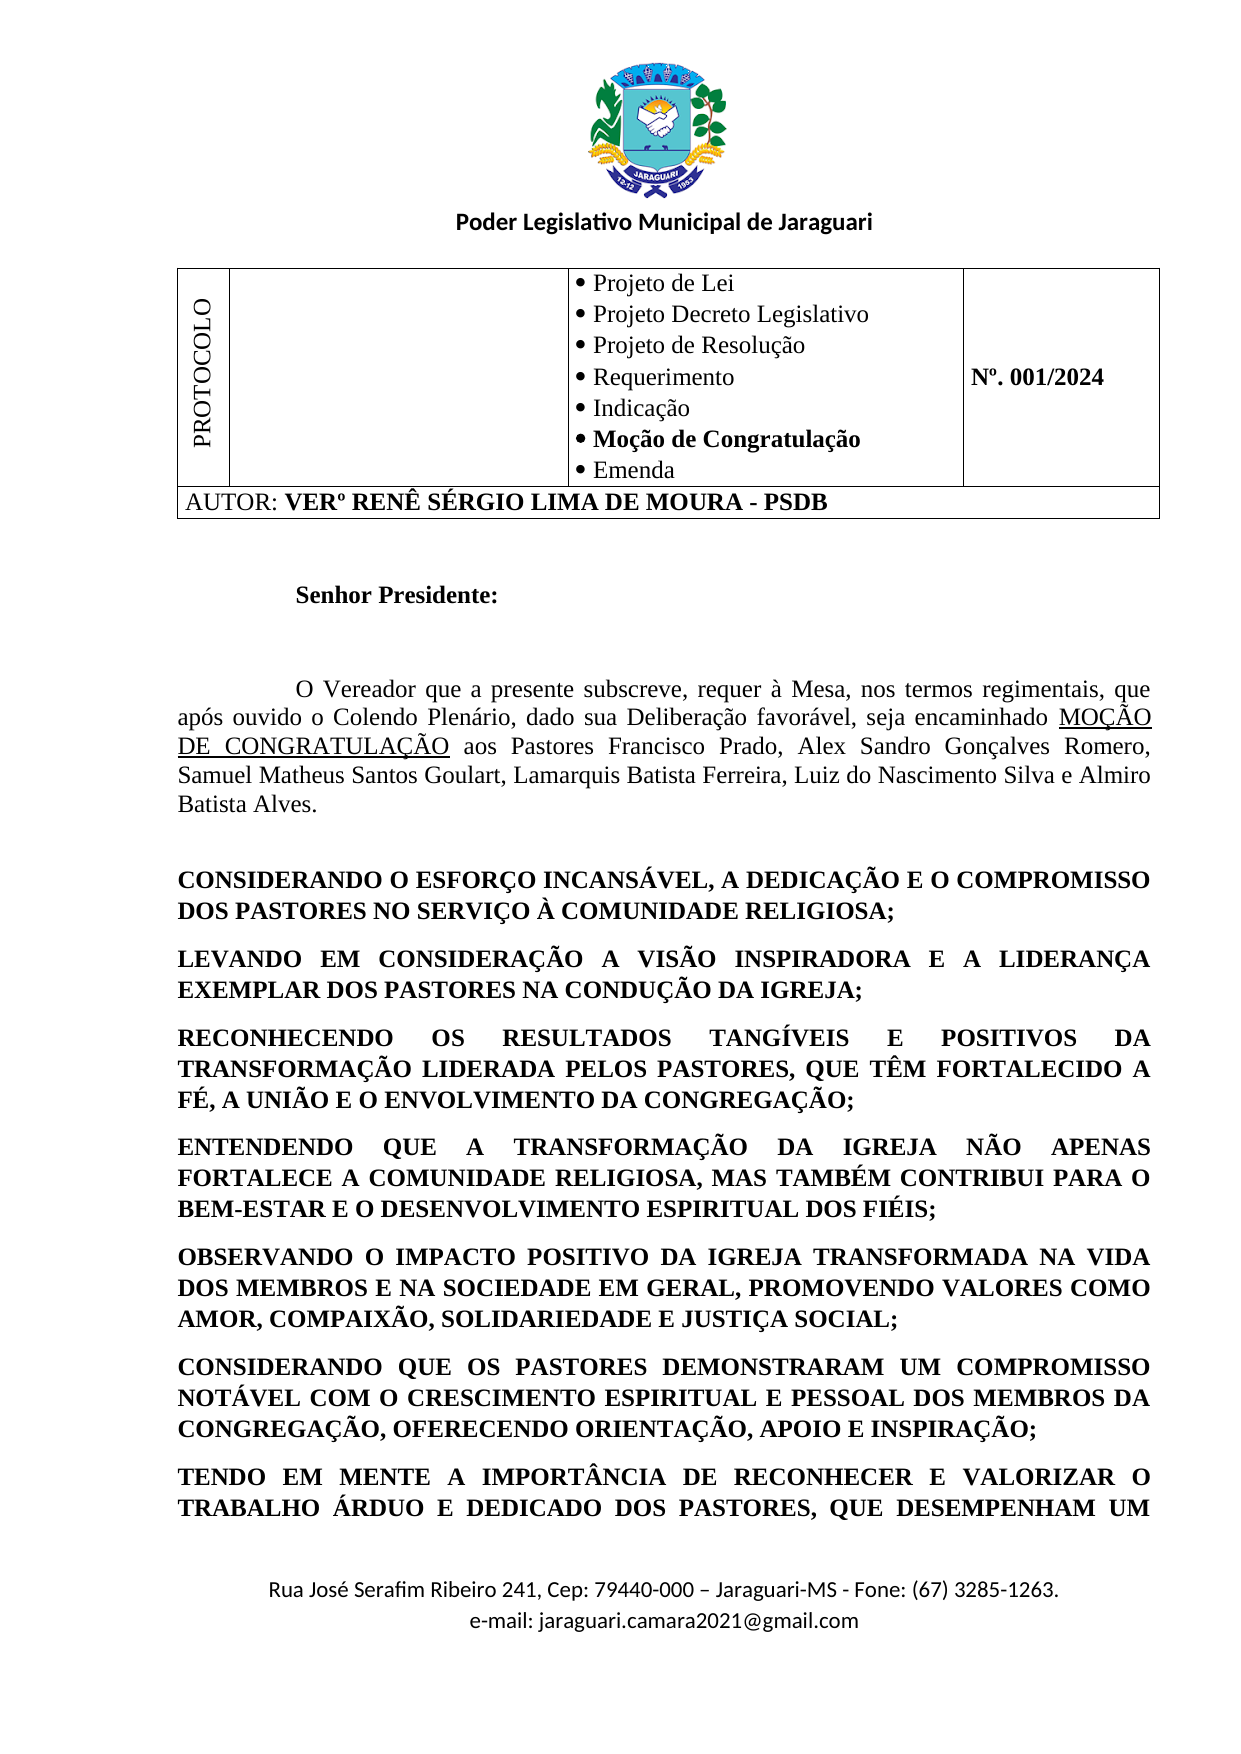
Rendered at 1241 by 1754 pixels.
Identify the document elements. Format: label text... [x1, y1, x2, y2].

table_header PROTOCOLO [178, 269, 229, 486]
text CONSIDERANDO QUE OS PASTORES DEMONSTRARAM UM COMPROMISSO NOTÁVEL COM O CRESCIMENTO ESPIRITUAL E PESSOAL DOS MEMBROS DA CONGREGAÇÃO, OFERECENDO ORIENTAÇÃO, APOIO E INSPIRAÇÃO; [177, 1352, 1152, 1443]
text CONSIDERANDO O ESFORÇO INCANSÁVEL, A DEDICAÇÃO E O COMPROMISSO DOS PASTORES NO SERVIÇO À COMUNIDADE RELIGIOSA; [177, 865, 1152, 925]
text O Vereador que a presente subscreve, requer à Mesa, nos termos regimentais, que após ouvido o Colendo Plenário, dado sua Deliberação favorável, seja encaminhado MOÇÃO DE CONGRATULAÇÃO aos Pastores Francisco Prado, Alex Sandro Gonçalves Romero, Samuel Matheus Santos Goulart, Lamarquis Batista Ferreira, Luiz do Nascimento Silva e Almiro Batista Alves. [177, 674, 1152, 817]
text LEVANDO EM CONSIDERAÇÃO A VISÃO INSPIRADORA E A LIDERANÇA EXEMPLAR DOS PASTORES NA CONDUÇÃO DA IGREJA; [177, 944, 1152, 1004]
table_cell AUTOR: VERº RENÊ SÉRGIO LIMA DE MOURA - PSDB [178, 487, 1159, 517]
text OBSERVANDO O IMPACTO POSITIVO DA IGREJA TRANSFORMADA NA VIDA DOS MEMBROS E NA SOCIEDADE EM GERAL, PROMOVENDO VALORES COMO AMOR, COMPAIXÃO, SOLIDARIEDADE E JUSTIÇA SOCIAL; [177, 1242, 1152, 1333]
table_header [230, 269, 568, 486]
table_header Nº. 001/2024 [964, 269, 1159, 486]
text RECONHECENDO OS RESULTADOS TANGÍVEIS E POSITIVOS DA TRANSFORMAÇÃO LIDERADA PELOS PASTORES, QUE TÊM FORTALECIDO A FÉ, A UNIÃO E O ENVOLVIMENTO DA CONGREGAÇÃO; [177, 1023, 1152, 1113]
text ENTENDENDO QUE A TRANSFORMAÇÃO DA IGREJA NÃO APENAS FORTALECE A COMUNIDADE RELIGIOSA, MAS TAMBÉM CONTRIBUI PARA O BEM-ESTAR E O DESENVOLVIMENTO ESPIRITUAL DOS FIÉIS; [177, 1132, 1152, 1223]
text Senhor Presidente: [177, 581, 1152, 609]
table_header Projeto de Lei Projeto Decreto Legislativo Projeto de Resolução Requerimento Indicação Moção de Congratulação Emenda [569, 269, 963, 486]
picture [583, 57, 740, 203]
